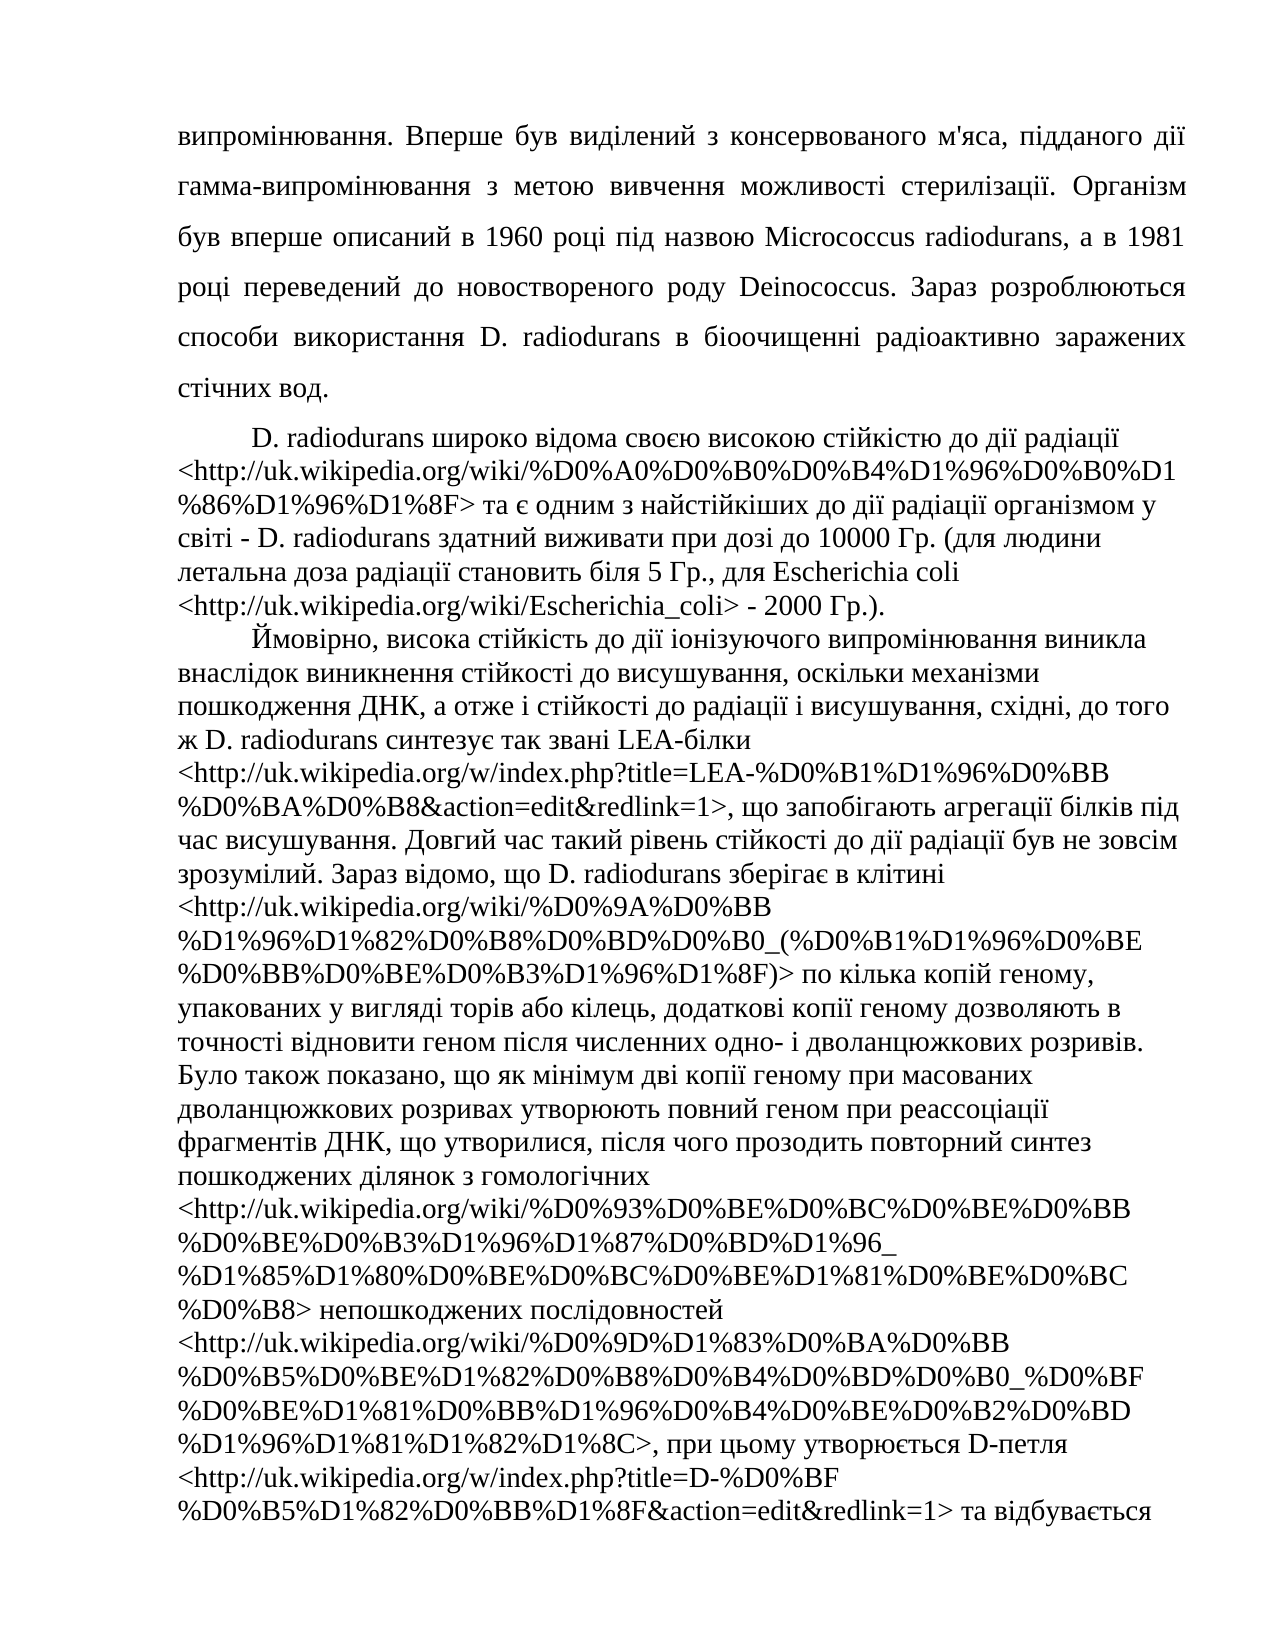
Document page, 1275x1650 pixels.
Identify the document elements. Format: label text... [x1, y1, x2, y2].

text D. radiodurans широко відома своєю високою стійкістю до дії радіації <http://uk.wikipedia.org/wiki/%D0%A0%D0%B0%D0%B4%D1%96%D0%B0%D1%86%D1%96%D1%8F> та є одним з найстійкіших до дії радіації організмом у світі - D. radiodurans здатний виживати при дозі до 10000 Гр. (для людини летальна доза радіації становить біля 5 Гр., для Escherichia coli <http://uk.wikipedia.org/wiki/Escherichia_coli> - 2000 Гр.). [177, 420, 1186, 621]
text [177, 621, 1186, 1527]
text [177, 118, 1186, 403]
